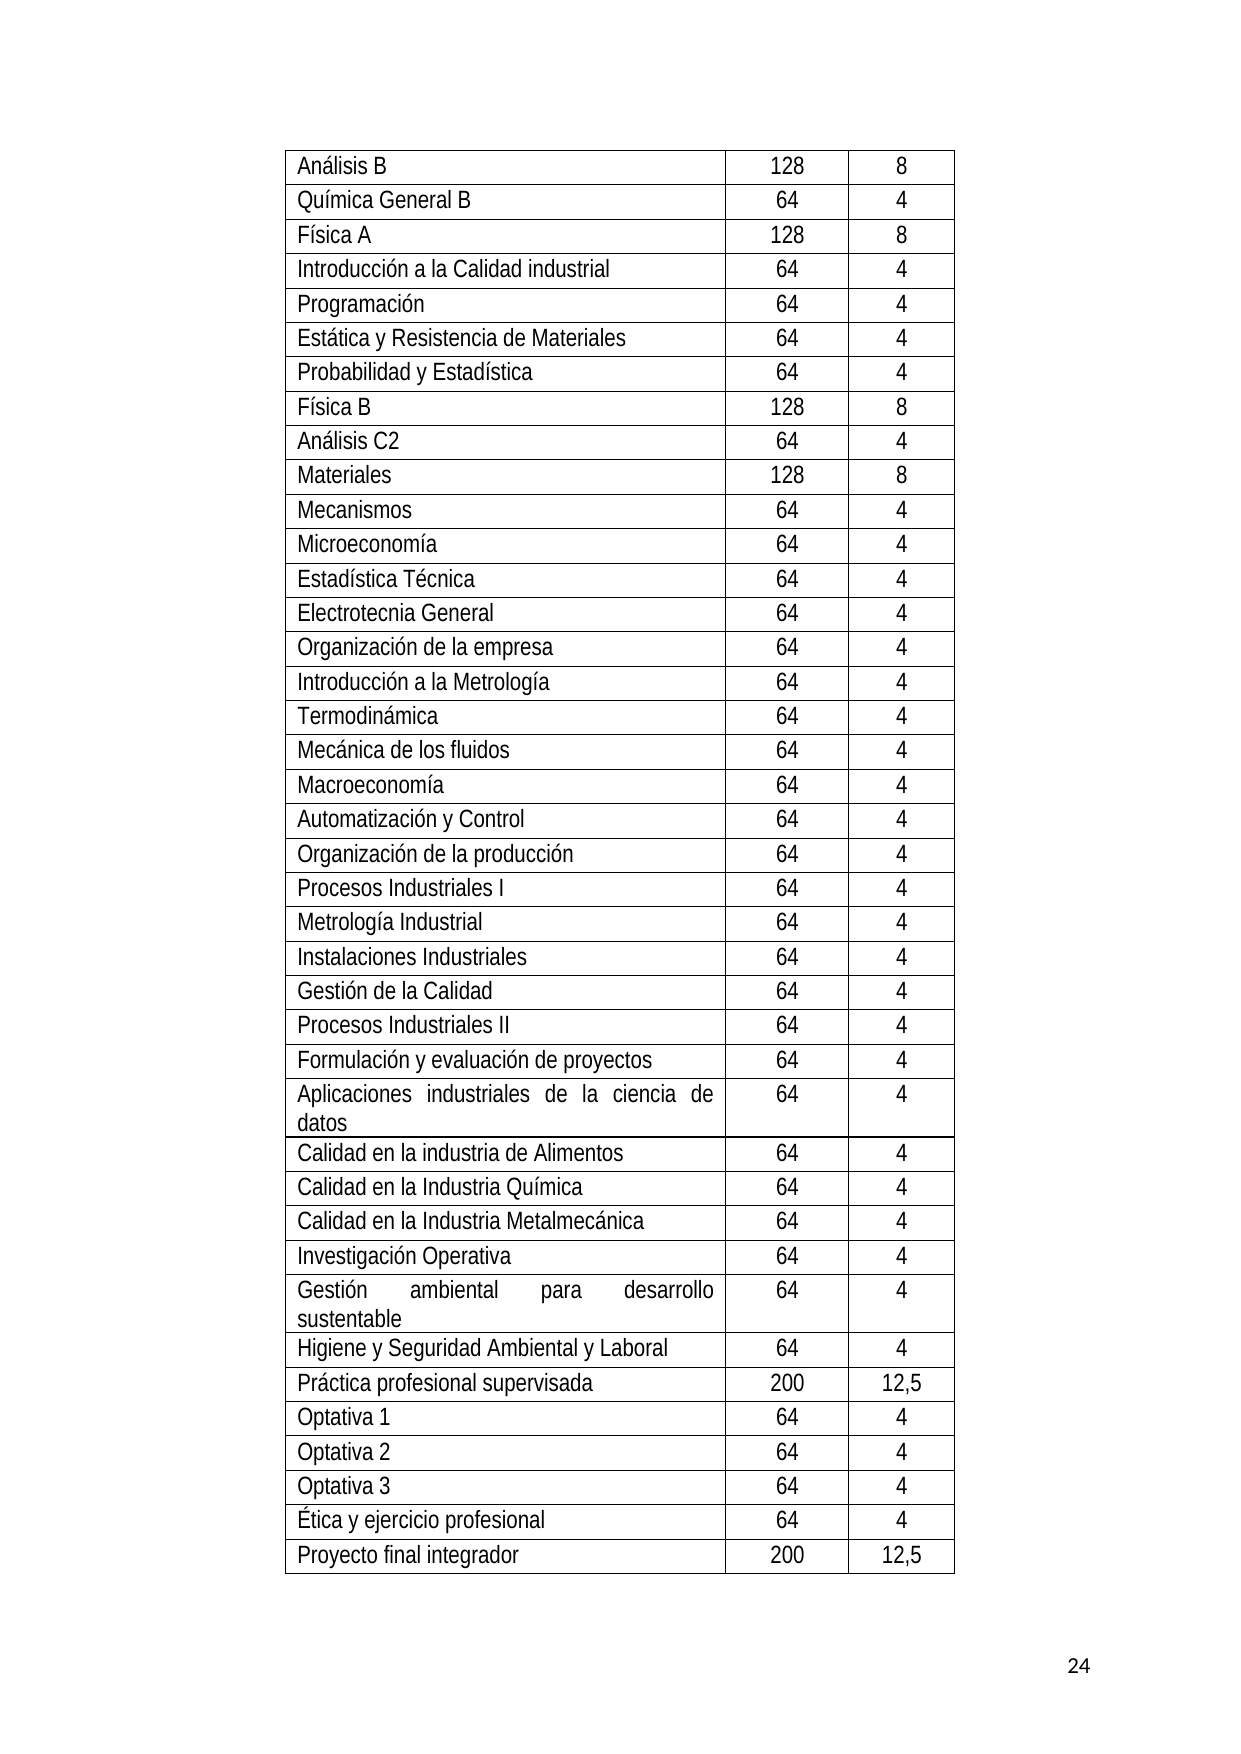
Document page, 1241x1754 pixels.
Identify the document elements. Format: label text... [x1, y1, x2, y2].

table_cell Optativa 3 [286, 1471, 725, 1504]
table_cell 64 [726, 804, 848, 837]
table_cell 4 [849, 495, 954, 528]
table_cell 64 [726, 495, 848, 528]
table_cell Mecanismos [286, 495, 725, 528]
table_cell Organización de la producción [286, 839, 725, 872]
table_cell 64 [726, 529, 848, 562]
table_cell Probabilidad y Estadística [286, 357, 725, 391]
table_cell 4 [849, 1206, 954, 1239]
table_cell Física A [286, 220, 725, 253]
table_cell 8 [849, 460, 954, 494]
table_cell Física B [286, 392, 725, 425]
table_cell 64 [726, 1045, 848, 1078]
table_cell 64 [726, 598, 848, 631]
table_cell 4 [849, 426, 954, 459]
table_cell 4 [849, 254, 954, 287]
table_cell 4 [849, 873, 954, 906]
table_cell 4 [849, 1275, 954, 1332]
table_cell 64 [726, 1436, 848, 1470]
table_cell Optativa 2 [286, 1436, 725, 1470]
table_cell 4 [849, 1241, 954, 1274]
table_cell 4 [849, 735, 954, 769]
table_cell Estática y Resistencia de Materiales [286, 323, 725, 356]
table_cell 200 [726, 1368, 848, 1401]
table_cell 4 [849, 770, 954, 803]
table_cell 64 [726, 770, 848, 803]
table_cell Instalaciones Industriales [286, 942, 725, 975]
table_cell 4 [849, 976, 954, 1009]
table_cell 128 [726, 460, 848, 494]
table_cell 128 [726, 220, 848, 253]
table_cell Optativa 1 [286, 1402, 725, 1435]
table_cell 4 [849, 907, 954, 941]
table_cell 64 [726, 1275, 848, 1332]
table_cell 4 [849, 289, 954, 322]
table_cell 8 [849, 392, 954, 425]
table_cell 64 [726, 289, 848, 322]
table_cell 64 [726, 357, 848, 391]
table_cell Proyecto final integrador [286, 1540, 725, 1573]
table_cell 64 [726, 873, 848, 906]
table_cell Microeconomía [286, 529, 725, 562]
table_cell Análisis B [286, 151, 725, 184]
table_cell 4 [849, 1010, 954, 1044]
table_cell 64 [726, 1505, 848, 1538]
table_cell Introducción a la Calidad industrial [286, 254, 725, 287]
table_cell Programación [286, 289, 725, 322]
table_cell 4 [849, 185, 954, 219]
table_cell 4 [849, 564, 954, 597]
table_cell 8 [849, 151, 954, 184]
table_cell 12,5 [849, 1540, 954, 1573]
table_cell 64 [726, 254, 848, 287]
table_cell Aplicaciones industriales de la ciencia de datos [286, 1079, 725, 1136]
table_cell Ética y ejercicio profesional [286, 1505, 725, 1538]
table_cell 4 [849, 1402, 954, 1435]
table_cell 4 [849, 323, 954, 356]
table_cell Macroeconomía [286, 770, 725, 803]
table_cell 64 [726, 564, 848, 597]
table_cell Investigación Operativa [286, 1241, 725, 1274]
table_cell 64 [726, 839, 848, 872]
table_cell 8 [849, 220, 954, 253]
table_cell 128 [726, 151, 848, 184]
table_cell 4 [849, 1505, 954, 1538]
table_cell 64 [726, 426, 848, 459]
table_cell Química General B [286, 185, 725, 219]
table_cell Gestión de la Calidad [286, 976, 725, 1009]
table_cell Mecánica de los fluidos [286, 735, 725, 769]
table_cell 64 [726, 1402, 848, 1435]
table_cell Calidad en la Industria Química [286, 1172, 725, 1205]
table_cell Materiales [286, 460, 725, 494]
table_cell 4 [849, 357, 954, 391]
table_cell 4 [849, 1436, 954, 1470]
table_cell 64 [726, 667, 848, 700]
table_cell 64 [726, 1333, 848, 1367]
table_cell 4 [849, 1079, 954, 1136]
table_cell Electrotecnia General [286, 598, 725, 631]
table_cell 4 [849, 1333, 954, 1367]
table_cell Práctica profesional supervisada [286, 1368, 725, 1401]
table_cell 64 [726, 323, 848, 356]
table_cell 4 [849, 598, 954, 631]
table_cell 64 [726, 1172, 848, 1205]
table_cell Calidad en la industria de Alimentos [286, 1138, 725, 1171]
table_cell 12,5 [849, 1368, 954, 1401]
table_cell Procesos Industriales II [286, 1010, 725, 1044]
table_cell 200 [726, 1540, 848, 1573]
table_cell 4 [849, 632, 954, 666]
table_cell 4 [849, 942, 954, 975]
table_cell 64 [726, 701, 848, 734]
table_cell Organización de la empresa [286, 632, 725, 666]
table_cell 64 [726, 942, 848, 975]
table_cell 64 [726, 907, 848, 941]
table_cell Introducción a la Metrología [286, 667, 725, 700]
table_cell 64 [726, 1138, 848, 1171]
table_cell 4 [849, 1172, 954, 1205]
table_cell 4 [849, 667, 954, 700]
table_cell 64 [726, 632, 848, 666]
table_cell 4 [849, 1471, 954, 1504]
table_cell 64 [726, 1010, 848, 1044]
table_cell Calidad en la Industria Metalmecánica [286, 1206, 725, 1239]
table_cell 64 [726, 1241, 848, 1274]
table_cell Formulación y evaluación de proyectos [286, 1045, 725, 1078]
table_cell Estadística Técnica [286, 564, 725, 597]
table_cell 4 [849, 1045, 954, 1078]
table_cell 4 [849, 529, 954, 562]
table_cell 4 [849, 839, 954, 872]
table_cell Automatización y Control [286, 804, 725, 837]
table_cell 64 [726, 1471, 848, 1504]
table_cell 64 [726, 735, 848, 769]
table_cell 64 [726, 1079, 848, 1136]
table_cell Metrología Industrial [286, 907, 725, 941]
table_cell 4 [849, 701, 954, 734]
table_cell 64 [726, 185, 848, 219]
table_cell Termodinámica [286, 701, 725, 734]
table_cell 4 [849, 1138, 954, 1171]
table_cell 128 [726, 392, 848, 425]
table_cell Análisis C2 [286, 426, 725, 459]
table_cell 4 [849, 804, 954, 837]
table_cell 64 [726, 976, 848, 1009]
table_cell 64 [726, 1206, 848, 1239]
table_cell Higiene y Seguridad Ambiental y Laboral [286, 1333, 725, 1367]
table_cell Gestión ambiental para desarrollo sustentable [286, 1275, 725, 1332]
table_cell Procesos Industriales I [286, 873, 725, 906]
